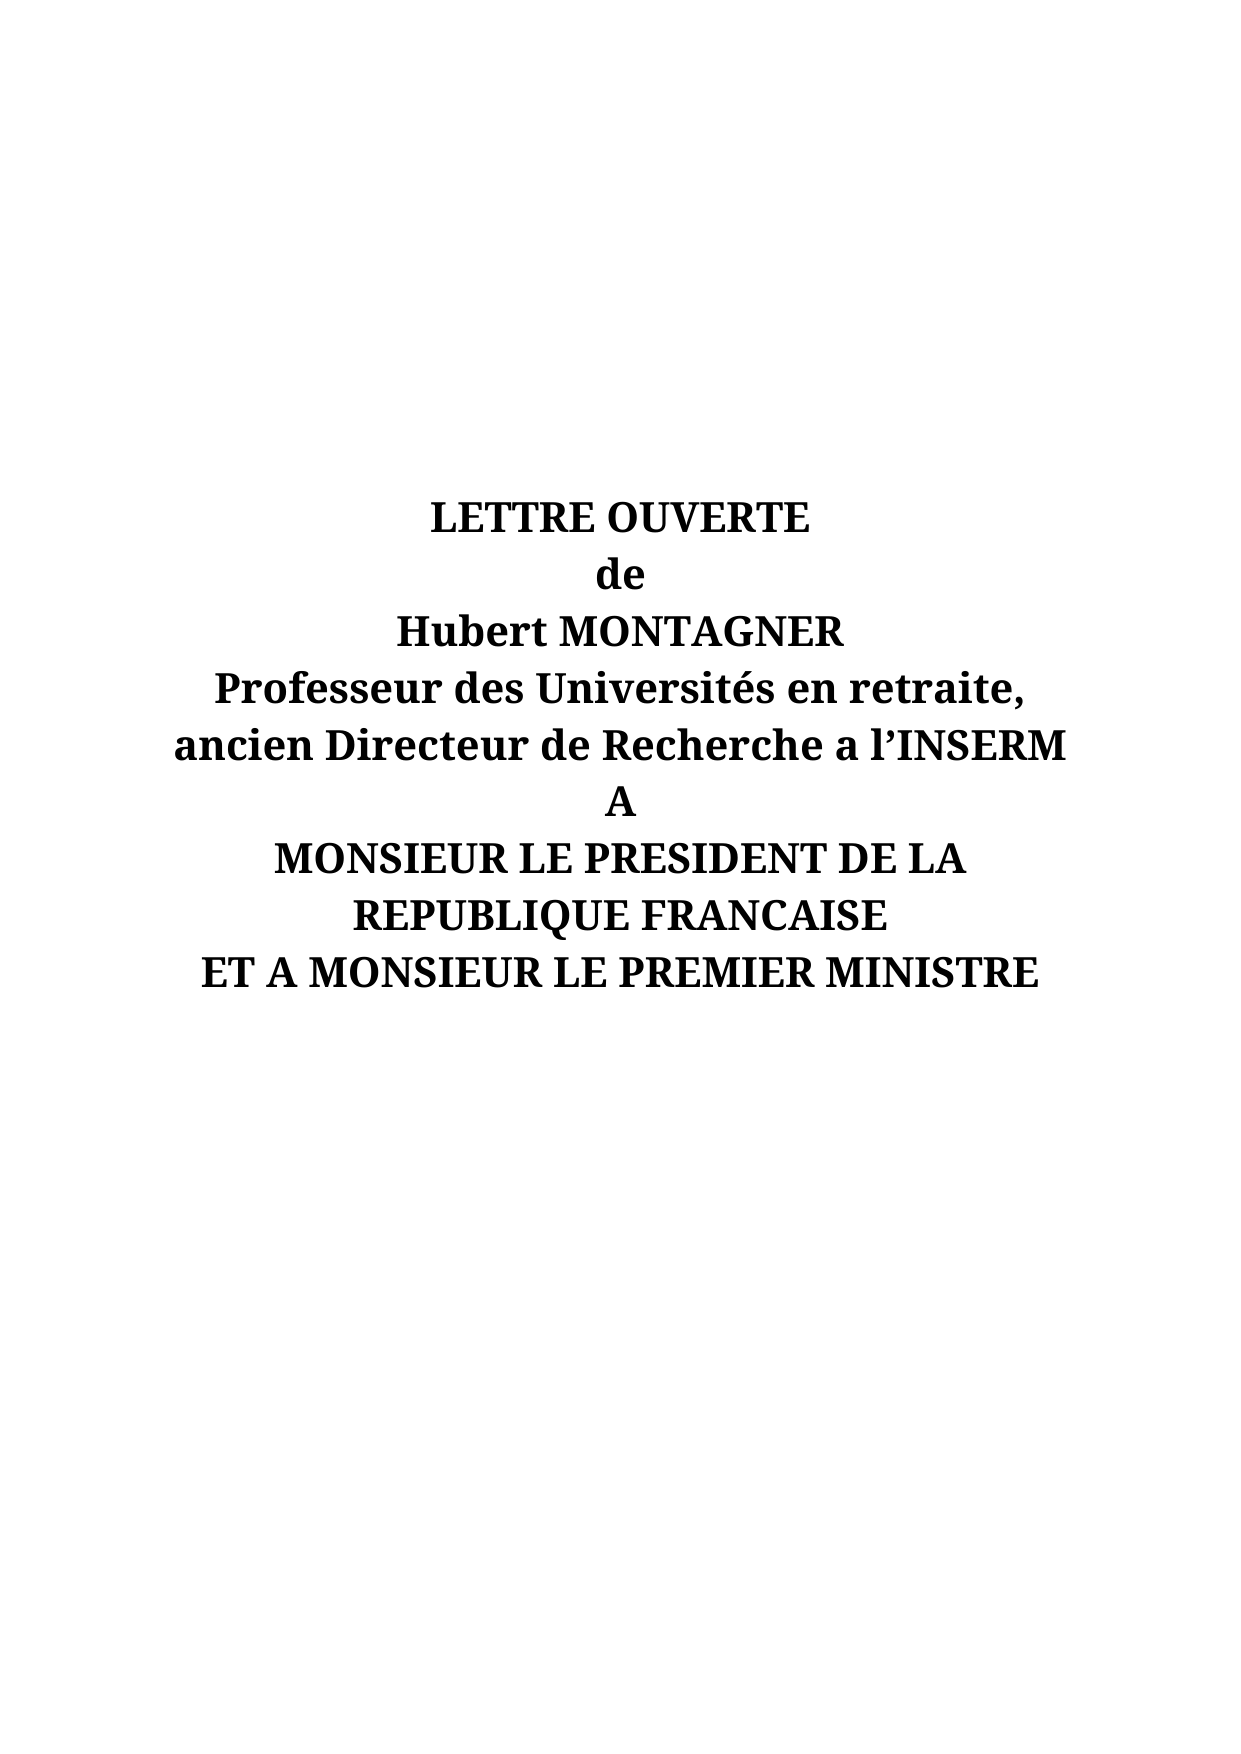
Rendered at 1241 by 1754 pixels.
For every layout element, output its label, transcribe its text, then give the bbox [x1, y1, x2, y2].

text Professeur des Universités en retraite, [148, 658, 1093, 715]
text Hubert MONTAGNER [148, 602, 1093, 658]
text LETTRE OUVERTE [148, 488, 1093, 545]
text ancien Directeur de Recherche a l’INSERM [148, 715, 1093, 772]
text de [148, 545, 1093, 602]
text ET A MONSIEUR LE PREMIER MINISTRE [148, 942, 1093, 999]
text A [148, 772, 1093, 829]
text MONSIEUR LE PRESIDENT DE LA REPUBLIQUE FRANCAISE [148, 829, 1093, 942]
